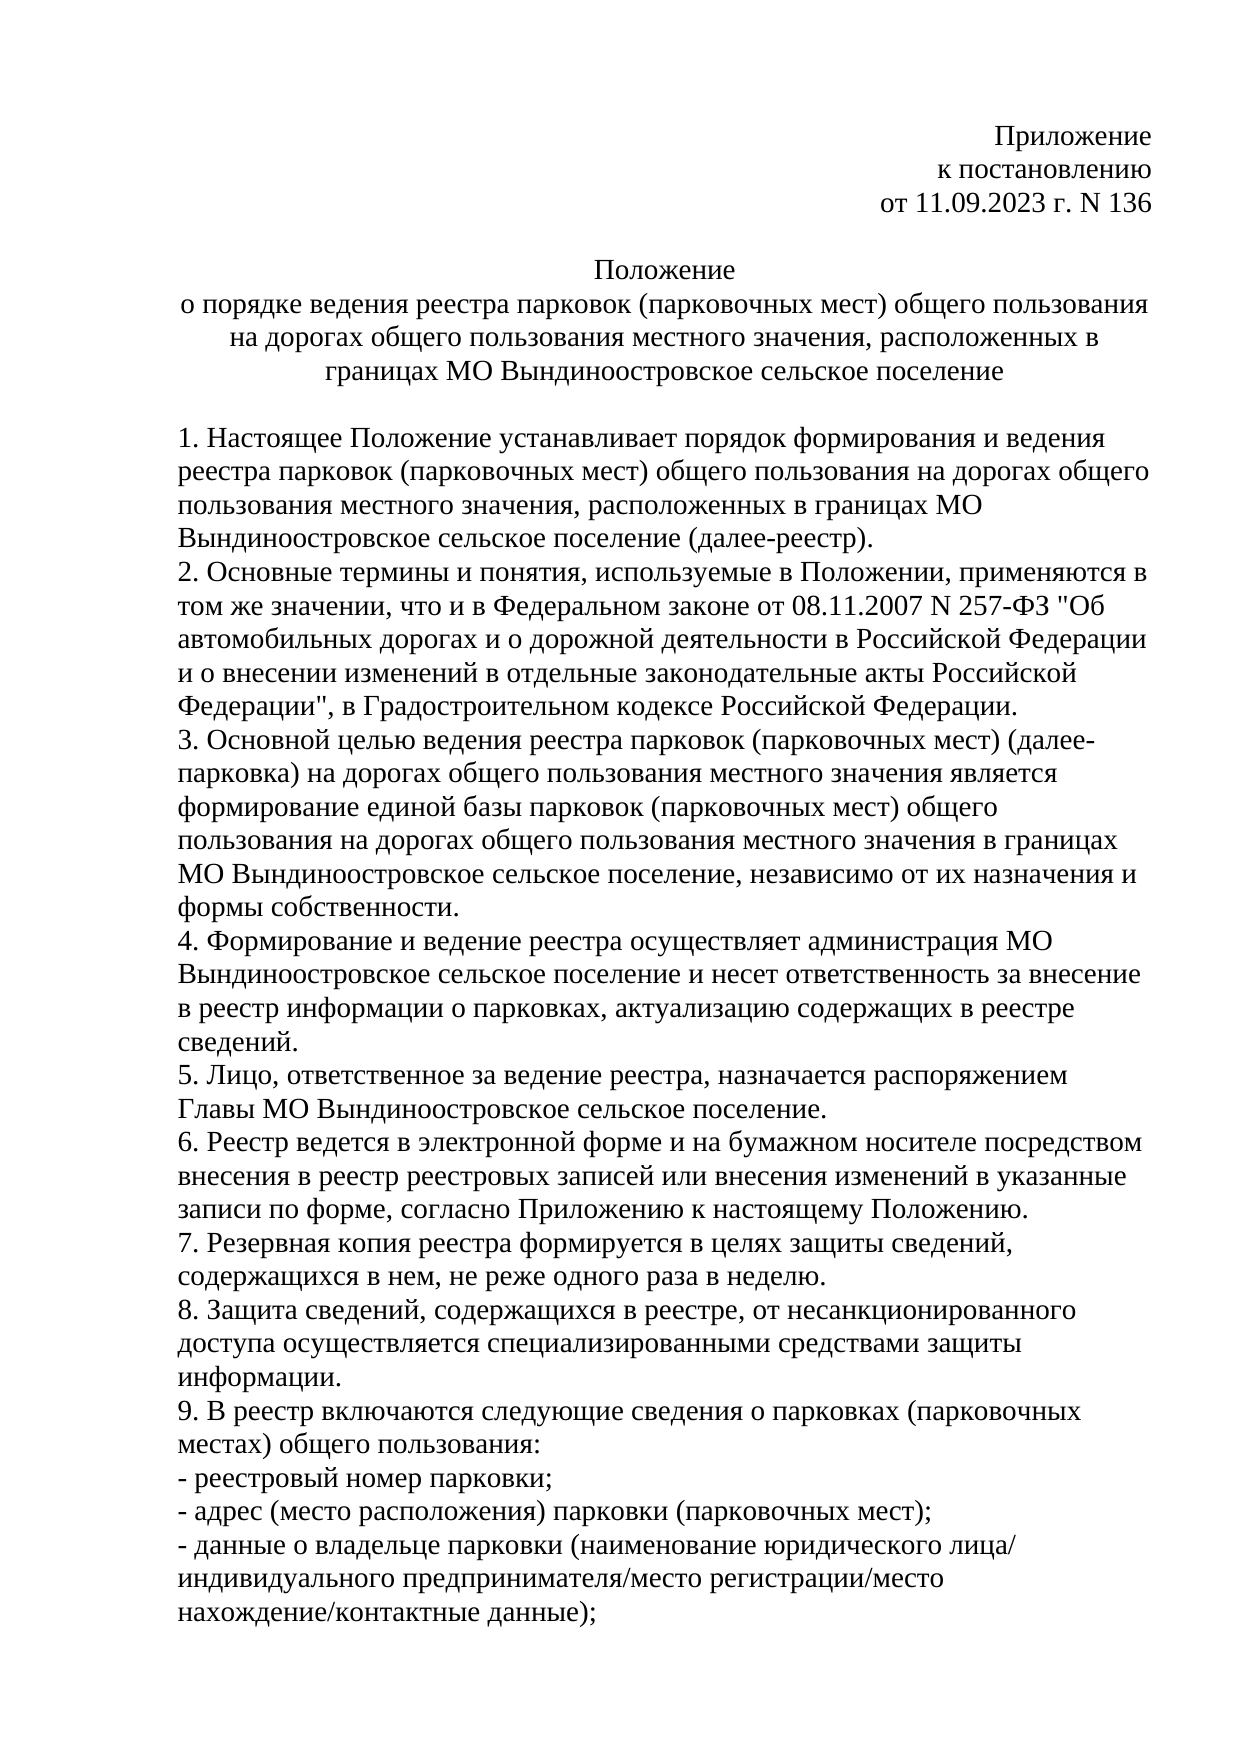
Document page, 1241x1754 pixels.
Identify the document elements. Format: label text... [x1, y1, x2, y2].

text 5. Лицо, ответственное за ведение реестра, назначается распоряжением Главы МО Вындиноостровское сельское поселение. [177, 1057, 1152, 1124]
text - данные о владельце парковки (наименование юридического лица/ индивидуального предпринимателя/место регистрации/место нахождение/контактные данные); [177, 1527, 1152, 1627]
text 8. Защита сведений, содержащихся в реестре, от несанкционированного доступа осуществляется специализированными средствами защиты информации. [177, 1292, 1152, 1393]
text к постановлению [177, 152, 1152, 185]
text 2. Основные термины и понятия, используемые в Положении, применяются в том же значении, что и в Федеральном законе от 08.11.2007 N 257-ФЗ "Об автомобильных дорогах и о дорожной деятельности в Российской Федерации и о внесении изменений в отдельные законодательные акты Российской Федерации", в Градостроительном кодексе Российской Федерации. [177, 554, 1152, 722]
text о порядке ведения реестра парковок (парковочных мест) общего пользования на дорогах общего пользования местного значения, расположенных в границах МО Вындиноостровское сельское поселение [177, 286, 1152, 386]
text от 11.09.2023 г. N 136 [177, 185, 1152, 219]
text 9. В реестр включаются следующие сведения о парковках (парковочных местах) общего пользования: [177, 1393, 1152, 1460]
text 6. Реестр ведется в электронной форме и на бумажном носителе посредством внесения в реестр реестровых записей или внесения изменений в указанные записи по форме, согласно Приложению к настоящему Положению. [177, 1124, 1152, 1225]
text - реестровый номер парковки; [177, 1460, 1152, 1493]
text - адрес (место расположения) парковки (парковочных мест); [177, 1493, 1152, 1527]
text 4. Формирование и ведение реестра осуществляет администрация МО Вындиноостровское сельское поселение и несет ответственность за внесение в реестр информации о парковках, актуализацию содержащих в реестре сведений. [177, 923, 1152, 1057]
text 3. Основной целью ведения реестра парковок (парковочных мест) (далее-парковка) на дорогах общего пользования местного значения является формирование единой базы парковок (парковочных мест) общего пользования на дорогах общего пользования местного значения в границах МО Вындиноостровское сельское поселение, независимо от их назначения и формы собственности. [177, 722, 1152, 923]
text 1. Настоящее Положение устанавливает порядок формирования и ведения реестра парковок (парковочных мест) общего пользования на дорогах общего пользования местного значения, расположенных в границах МО Вындиноостровское сельское поселение (далее-реестр). [177, 420, 1152, 554]
text Положение [177, 252, 1152, 286]
text 7. Резервная копия реестра формируется в целях защиты сведений, содержащихся в нем, не реже одного раза в неделю. [177, 1225, 1152, 1292]
text Приложение [177, 118, 1152, 152]
